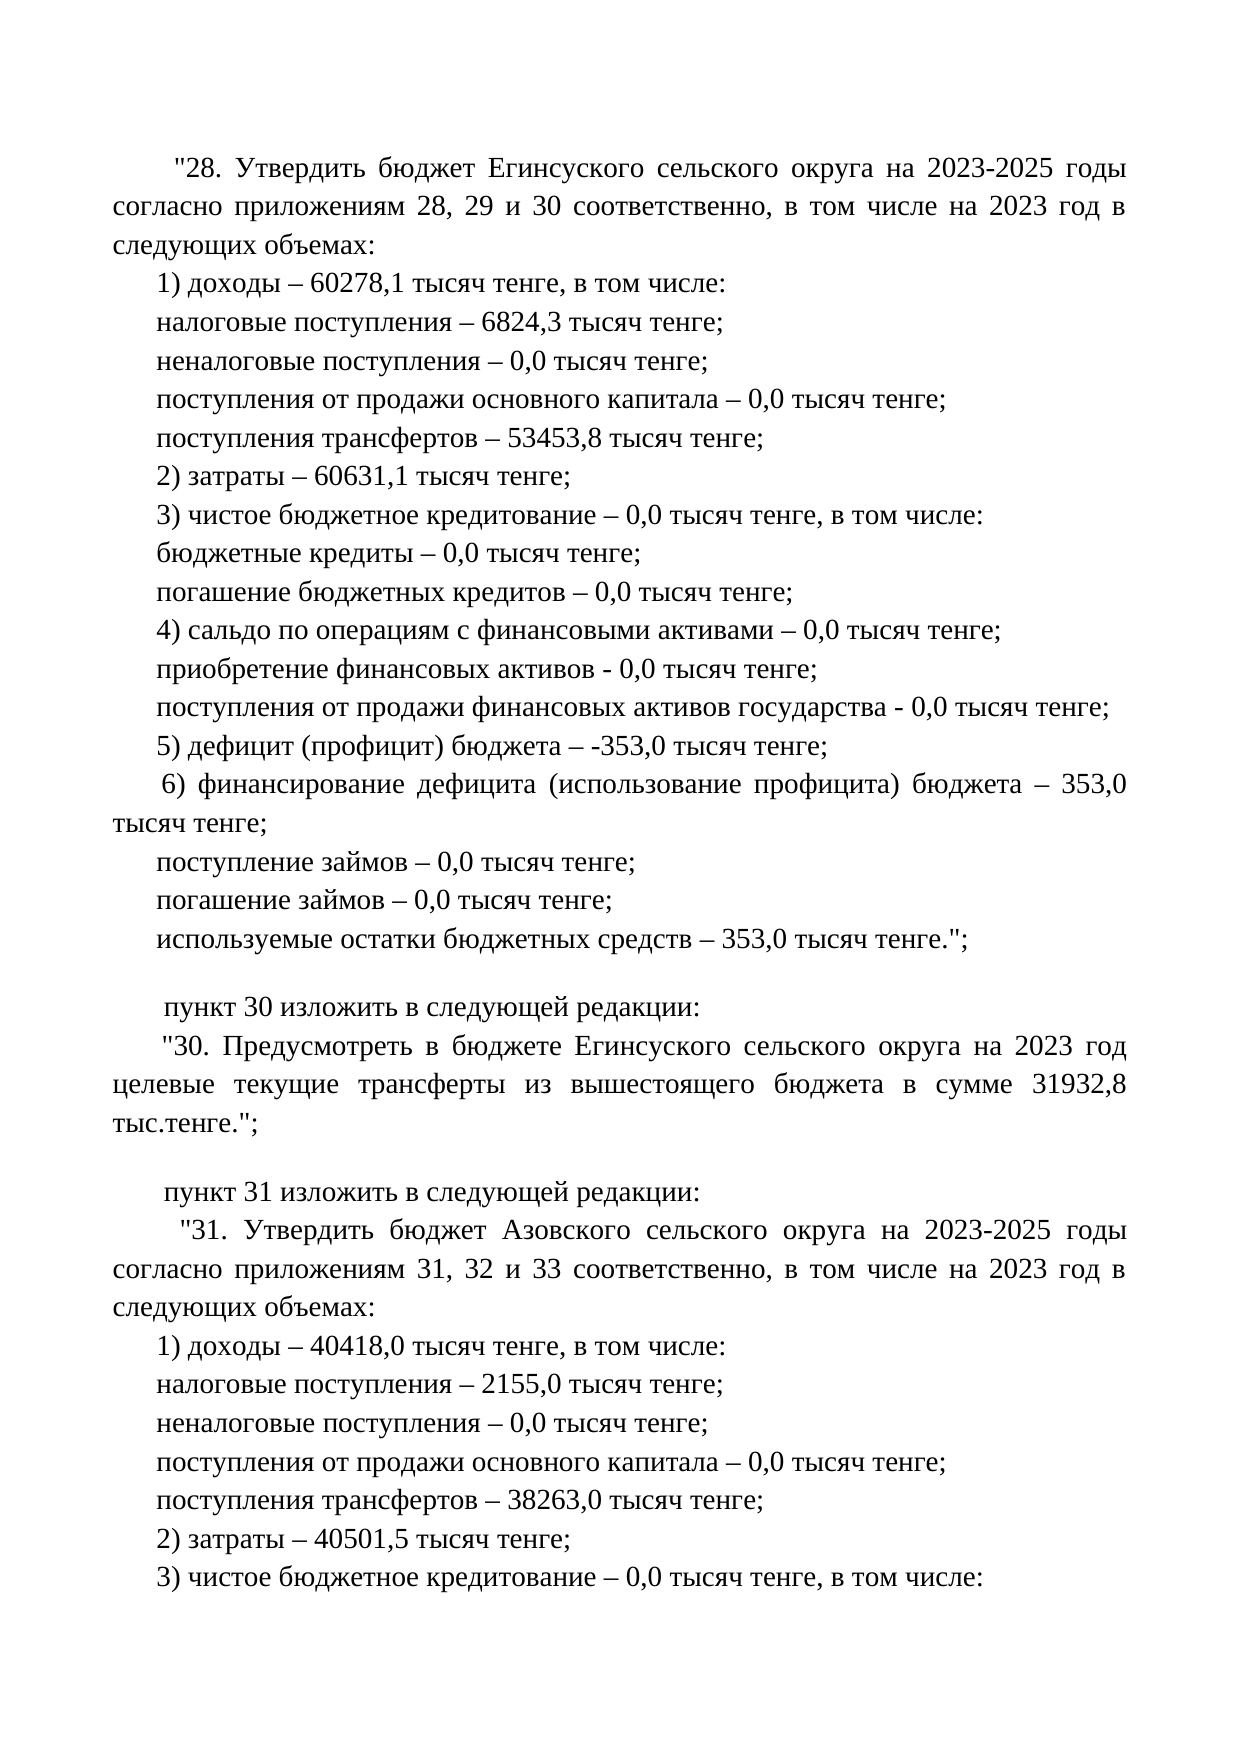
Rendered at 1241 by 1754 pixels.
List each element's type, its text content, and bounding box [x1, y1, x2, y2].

text поступления от продажи финансовых активов государства - 0,0 тысяч тенге; [112, 689, 1128, 723]
text поступления от продажи основного капитала – 0,0 тысяч тенге; [112, 381, 1128, 415]
text "31. Утвердить бюджет Азовского сельского округа на 2023-2025 годы согласно приложениям 31, 32 и 33 соответственно, в том числе на 2023 год в следующих объемах: [112, 1212, 1128, 1323]
text приобретение финансовых активов - 0,0 тысяч тенге; [112, 651, 1128, 684]
text 3) чистое бюджетное кредитование – 0,0 тысяч тенге, в том числе: [112, 497, 1128, 530]
text поступления трансфертов – 38263,0 тысяч тенге; [112, 1482, 1128, 1516]
text "28. Утвердить бюджет Егинсуского сельского округа на 2023-2025 годы согласно приложениям 28, 29 и 30 соответственно, в том числе на 2023 год в следующих объемах: [112, 150, 1128, 261]
text налоговые поступления – 2155,0 тысяч тенге; [112, 1367, 1128, 1400]
text налоговые поступления – 6824,3 тысяч тенге; [112, 304, 1128, 338]
text 6) финансирование дефицита (использование профицита) бюджета – 353,0 тысяч тенге; [112, 767, 1128, 839]
text поступление займов – 0,0 тысяч тенге; [112, 844, 1128, 877]
text 2) затраты – 60631,1 тысяч тенге; [112, 458, 1128, 492]
text 3) чистое бюджетное кредитование – 0,0 тысяч тенге, в том числе: [112, 1559, 1128, 1593]
text 1) доходы – 40418,0 тысяч тенге, в том числе: [112, 1328, 1128, 1362]
text погашение бюджетных кредитов – 0,0 тысяч тенге; [112, 574, 1128, 607]
text неналоговые поступления – 0,0 тысяч тенге; [112, 343, 1128, 376]
text "30. Предусмотреть в бюджете Егинсуского сельского округа на 2023 год целевые текущие трансферты из вышестоящего бюджета в сумме 31932,8 тыс.тенге."; [112, 1028, 1128, 1139]
text пункт 31 изложить в следующей редакции: [112, 1174, 1128, 1207]
text 4) сальдо по операциям с финансовыми активами – 0,0 тысяч тенге; [112, 612, 1128, 646]
text 2) затраты – 40501,5 тысяч тенге; [112, 1521, 1128, 1554]
text бюджетные кредиты – 0,0 тысяч тенге; [112, 535, 1128, 569]
text пункт 30 изложить в следующей редакции: [112, 989, 1128, 1023]
text поступления от продажи основного капитала – 0,0 тысяч тенге; [112, 1444, 1128, 1477]
text неналоговые поступления – 0,0 тысяч тенге; [112, 1405, 1128, 1439]
text поступления трансфертов – 53453,8 тысяч тенге; [112, 420, 1128, 453]
text погашение займов – 0,0 тысяч тенге; [112, 882, 1128, 916]
text используемые остатки бюджетных средств – 353,0 тысяч тенге."; [112, 921, 1128, 954]
text 1) доходы – 60278,1 тысяч тенге, в том числе: [112, 266, 1128, 299]
text 5) дефицит (профицит) бюджета – -353,0 тысяч тенге; [112, 728, 1128, 762]
